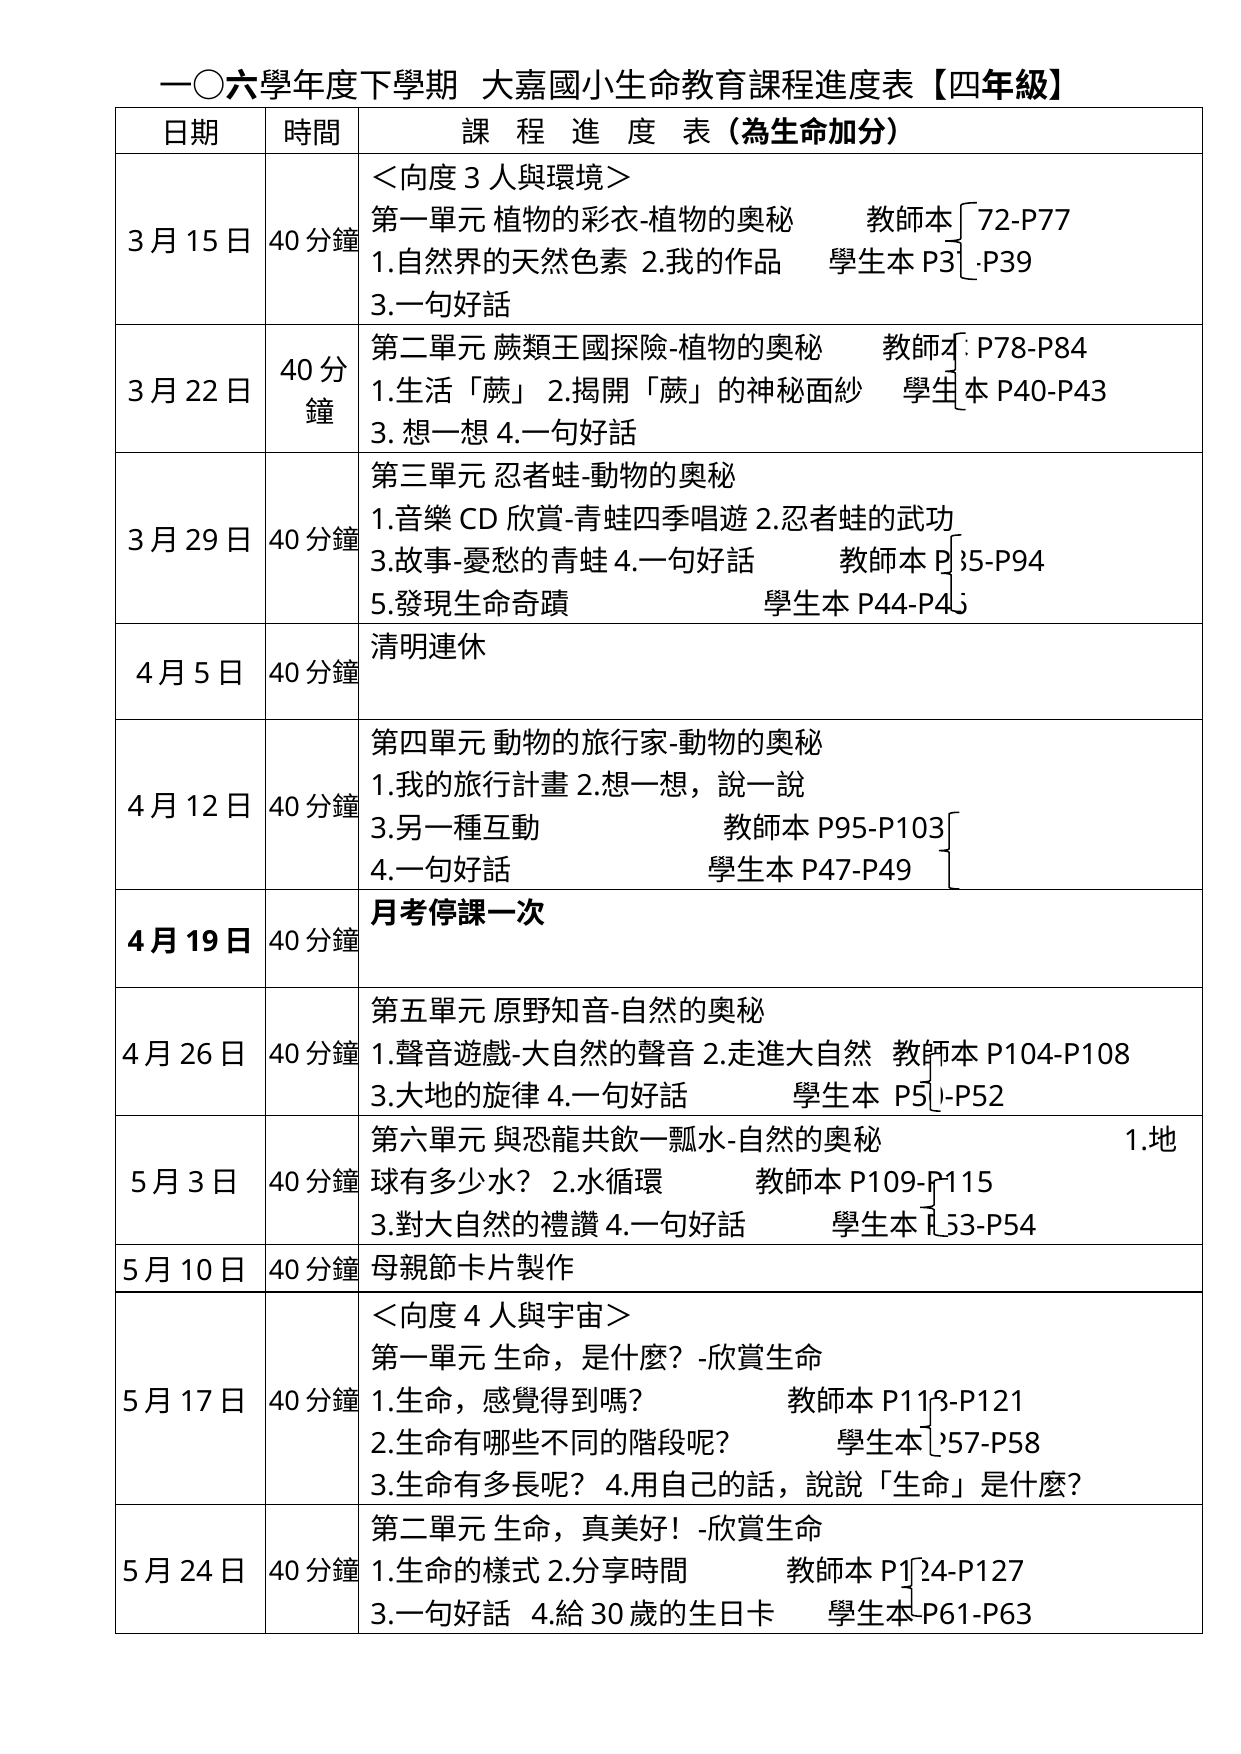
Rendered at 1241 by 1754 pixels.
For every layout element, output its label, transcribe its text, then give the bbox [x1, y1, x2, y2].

table_cell ＜向度3 人與環境＞ 第一單元 植物的彩衣-植物的奧秘 教師本P72-P77 1.自然界的天然色素 2.我的作品 學生本P37-P39 3.一句好話 [359, 154, 1202, 324]
table_header 課 程 進 度 表（為生命加分） [359, 108, 1202, 153]
table_cell 月考停課一次 [359, 890, 1202, 987]
table_cell 4月12日 [116, 720, 265, 889]
table_cell 40分鐘 [266, 720, 358, 889]
table_cell 第二單元 蕨類王國探險-植物的奧秘 教師本P78-P84 1.生活「蕨」 2.揭開「蕨」的神秘面紗 學生本P40-P43 3. 想一想 4.一句好話 [359, 325, 1202, 452]
table_cell 3月22日 [116, 325, 265, 452]
table_cell 40分鐘 [266, 988, 358, 1115]
table_cell 4月19日 [116, 890, 265, 987]
table_cell 母親節卡片製作 [359, 1245, 1202, 1291]
table_cell 3月29日 [116, 453, 265, 623]
table_cell 5月10日 [116, 1245, 265, 1291]
table_cell 40分鐘 [266, 890, 358, 987]
table_cell 3月15日 [116, 154, 265, 324]
table_header 日期 [116, 108, 265, 153]
table_cell 第三單元 忍者蛙-動物的奧秘 1.音樂CD 欣賞-青蛙四季唱遊 2.忍者蛙的武功 3.故事-憂愁的青蛙4.一句好話 教師本P85-P94 5.發現生命奇蹟 學生本P44-P46 [359, 453, 1202, 623]
table_cell 40分鐘 [266, 1245, 358, 1291]
table_cell 40分鐘 [266, 1293, 358, 1504]
table_cell 40分鐘 [266, 624, 358, 718]
text 一○六學年度下學期 大嘉國小生命教育課程進度表【四年級】 [59, 59, 1181, 107]
table_cell 40分鐘 [266, 1116, 358, 1243]
table_cell 4月26日 [116, 988, 265, 1115]
table_cell 第四單元 動物的旅行家-動物的奧秘 1.我的旅行計畫 2.想一想，說一說 3.另一種互動 教師本P95-P103 4.一句好話 學生本P47-P49 [359, 720, 1202, 889]
table_cell 第二單元 生命，真美好！-欣賞生命 1.生命的樣式 2.分享時間 教師本P124-P127 3.一句好話 4.給30歲的生日卡 學生本P61-P63 [359, 1505, 1202, 1633]
table_header 時間 [266, 108, 358, 153]
table_cell 第五單元 原野知音-自然的奧秘 1.聲音遊戲-大自然的聲音 2.走進大自然 教師本P104-P108 3.大地的旋律 4.一句好話 學生本 P50-P52 [359, 988, 1202, 1115]
table_cell 40分鐘 [266, 154, 358, 324]
table_cell 4月5日 [116, 624, 265, 718]
table_cell 40分鐘 [266, 453, 358, 623]
table_cell 5月24日 [116, 1505, 265, 1633]
table_cell 40分鐘 [266, 1505, 358, 1633]
table_cell 5月3日 [116, 1116, 265, 1243]
table_cell 清明連休 [359, 624, 1202, 718]
table_cell 5月17日 [116, 1293, 265, 1504]
table_cell 第六單元 與恐龍共飲一瓢水-自然的奧秘 1.地球有多少水？ 2.水循環 教師本P109-P115 3.對大自然的禮讚 4.一句好話 學生本P53-P54 [359, 1116, 1202, 1243]
table_cell 40分鐘 [266, 325, 358, 452]
table_cell ＜向度4 人與宇宙＞ 第一單元 生命，是什麼？-欣賞生命 1.生命，感覺得到嗎？ 教師本P118-P121 2.生命有哪些不同的階段呢？ 學生本P57-P58 3.生命有多長呢？ 4.用自己的話，說說「生命」是什麼？ [359, 1293, 1202, 1504]
